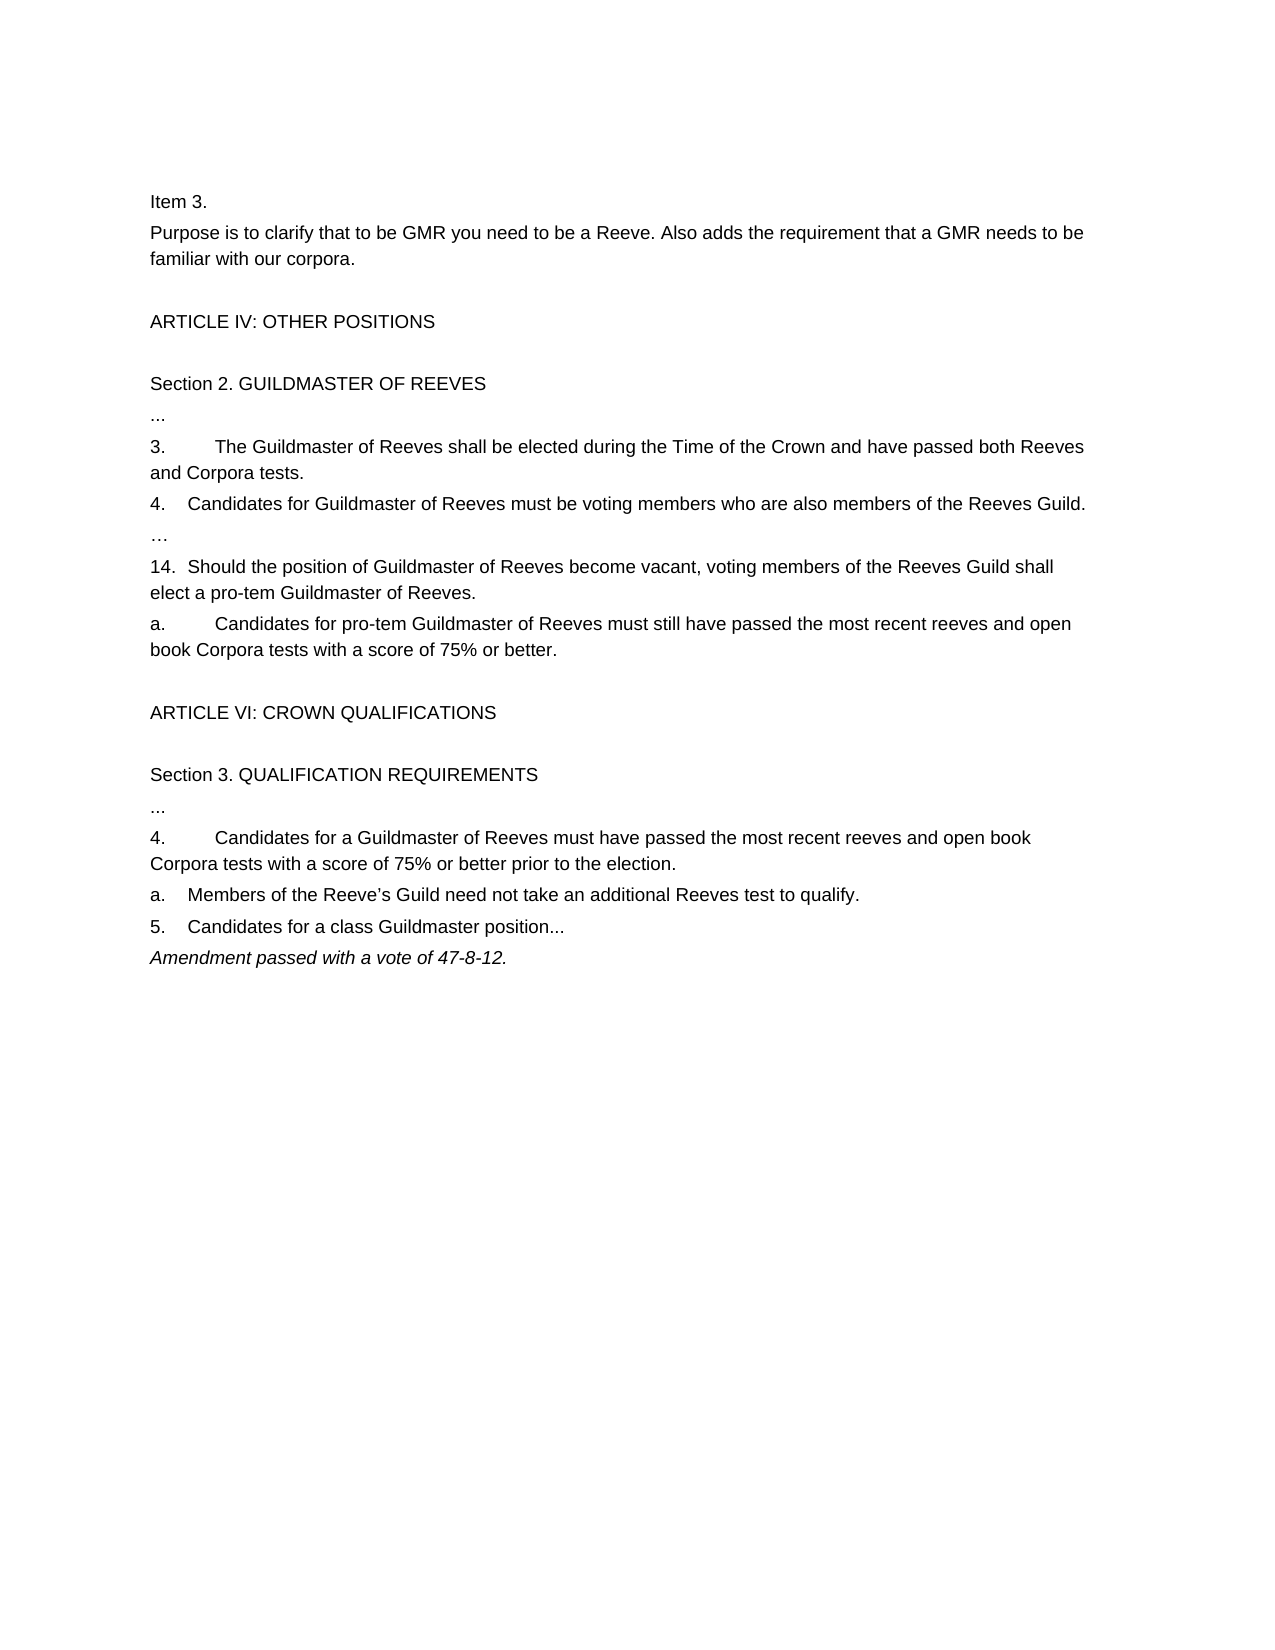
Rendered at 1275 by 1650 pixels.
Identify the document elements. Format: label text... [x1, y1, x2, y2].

text ARTICLE VI: CROWN QUALIFICATIONS [150, 702, 1089, 723]
text Purpose is to clarify that to be GMR you need to be a Reeve. Also adds the requirement that a GMR needs to be familiar with our corpora. [150, 222, 1089, 269]
text a. Candidates for pro-tem Guildmaster of Reeves must still have passed the most recent reeves and open book Corpora tests with a score of 75% or better. [150, 613, 1089, 661]
text 14. Should the position of Guildmaster of Reeves become vacant, voting members of the Reeves Guild shall elect a pro-tem Guildmaster of Reeves. [150, 555, 1089, 603]
text Section 3. QUALIFICATION REQUIREMENTS [150, 764, 1089, 786]
text 4. Candidates for Guildmaster of Reeves must be voting members who are also members of the Reeves Guild. [150, 493, 1089, 514]
text Section 2. GUILDMASTER OF REEVES [150, 373, 1089, 394]
text ... [150, 795, 1089, 817]
text Amendment passed with a vote of 47-8-12. [150, 947, 1089, 968]
text 3. The Guildmaster of Reeves shall be elected during the Time of the Crown and have passed both Reeves and Corpora tests. [150, 435, 1089, 483]
text Item 3. [150, 190, 1089, 212]
text a. Members of the Reeve’s Guild need not take an additional Reeves test to qualify. [150, 884, 1089, 906]
text 4. Candidates for a Guildmaster of Reeves must have passed the most recent reeves and open book Corpora tests with a score of 75% or better prior to the election. [150, 827, 1089, 874]
text … [150, 524, 1089, 546]
text ARTICLE IV: OTHER POSITIONS [150, 310, 1089, 332]
text ... [150, 404, 1089, 426]
text 5. Candidates for a class Guildmaster position... [150, 915, 1089, 937]
